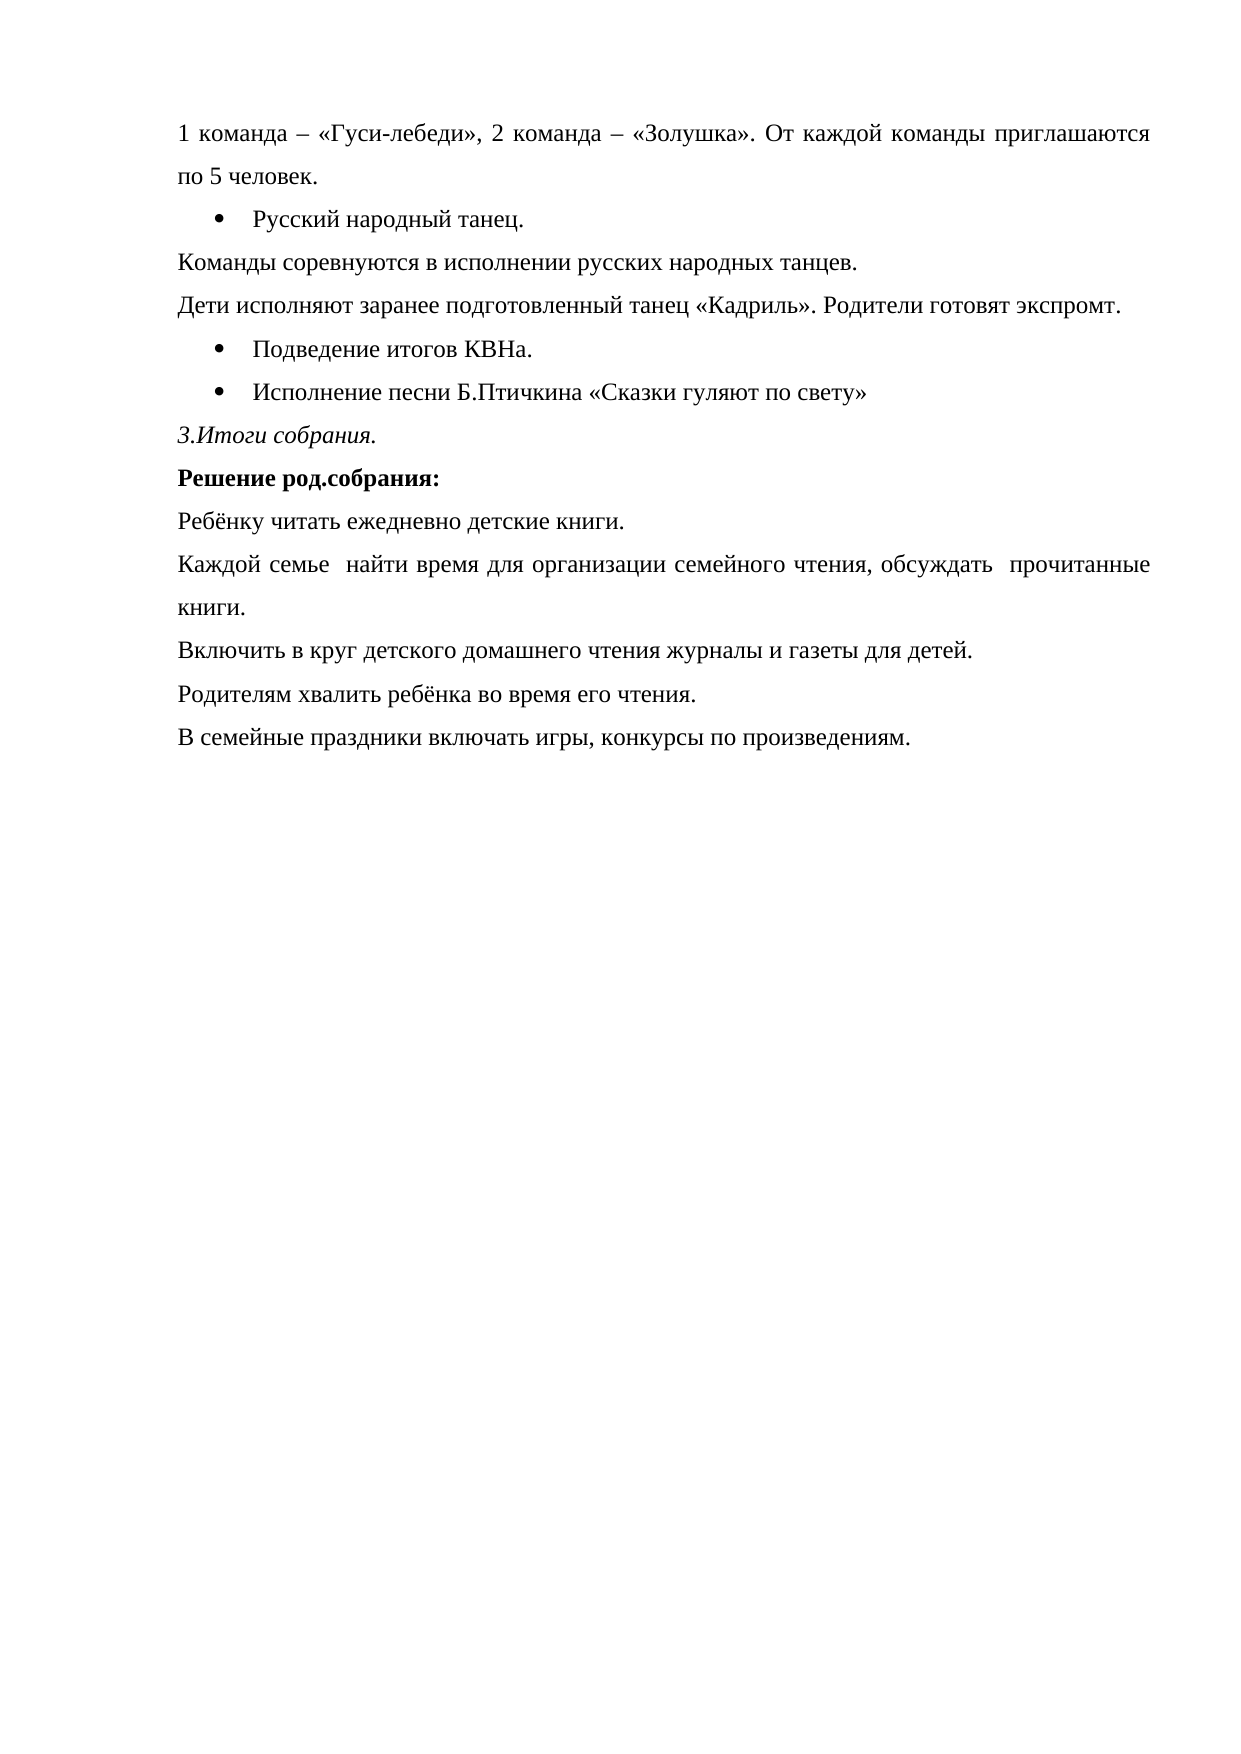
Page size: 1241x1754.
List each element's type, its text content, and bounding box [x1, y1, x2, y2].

list Русский народный танец. [215, 204, 1152, 233]
text 3.Итоги собрания. [177, 420, 1152, 449]
text В семейные праздники включать игры, конкурсы по произведениям. [177, 722, 1152, 751]
text Решение род.собрания: [177, 463, 1152, 492]
text Каждой семье найти время для организации семейного чтения, обсуждать прочитанные книги. [177, 549, 1152, 621]
text Дети исполняют заранее подготовленный танец «Кадриль». Родители готовят экспромт. [177, 291, 1152, 319]
text Включить в круг детского домашнего чтения журналы и газеты для детей. [177, 636, 1152, 664]
text 1 команда – «Гуси-лебеди», 2 команда – «Золушка». От каждой команды приглашаются по 5 человек. [177, 118, 1152, 190]
text Ребёнку читать ежедневно детские книги. [177, 506, 1152, 535]
list Подведение итогов КВНа. [215, 334, 1152, 362]
text Команды соревнуются в исполнении русских народных танцев. [177, 247, 1152, 276]
text Родителям хвалить ребёнка во время его чтения. [177, 679, 1152, 707]
list Исполнение песни Б.Птичкина «Сказки гуляют по свету» [215, 377, 1152, 406]
